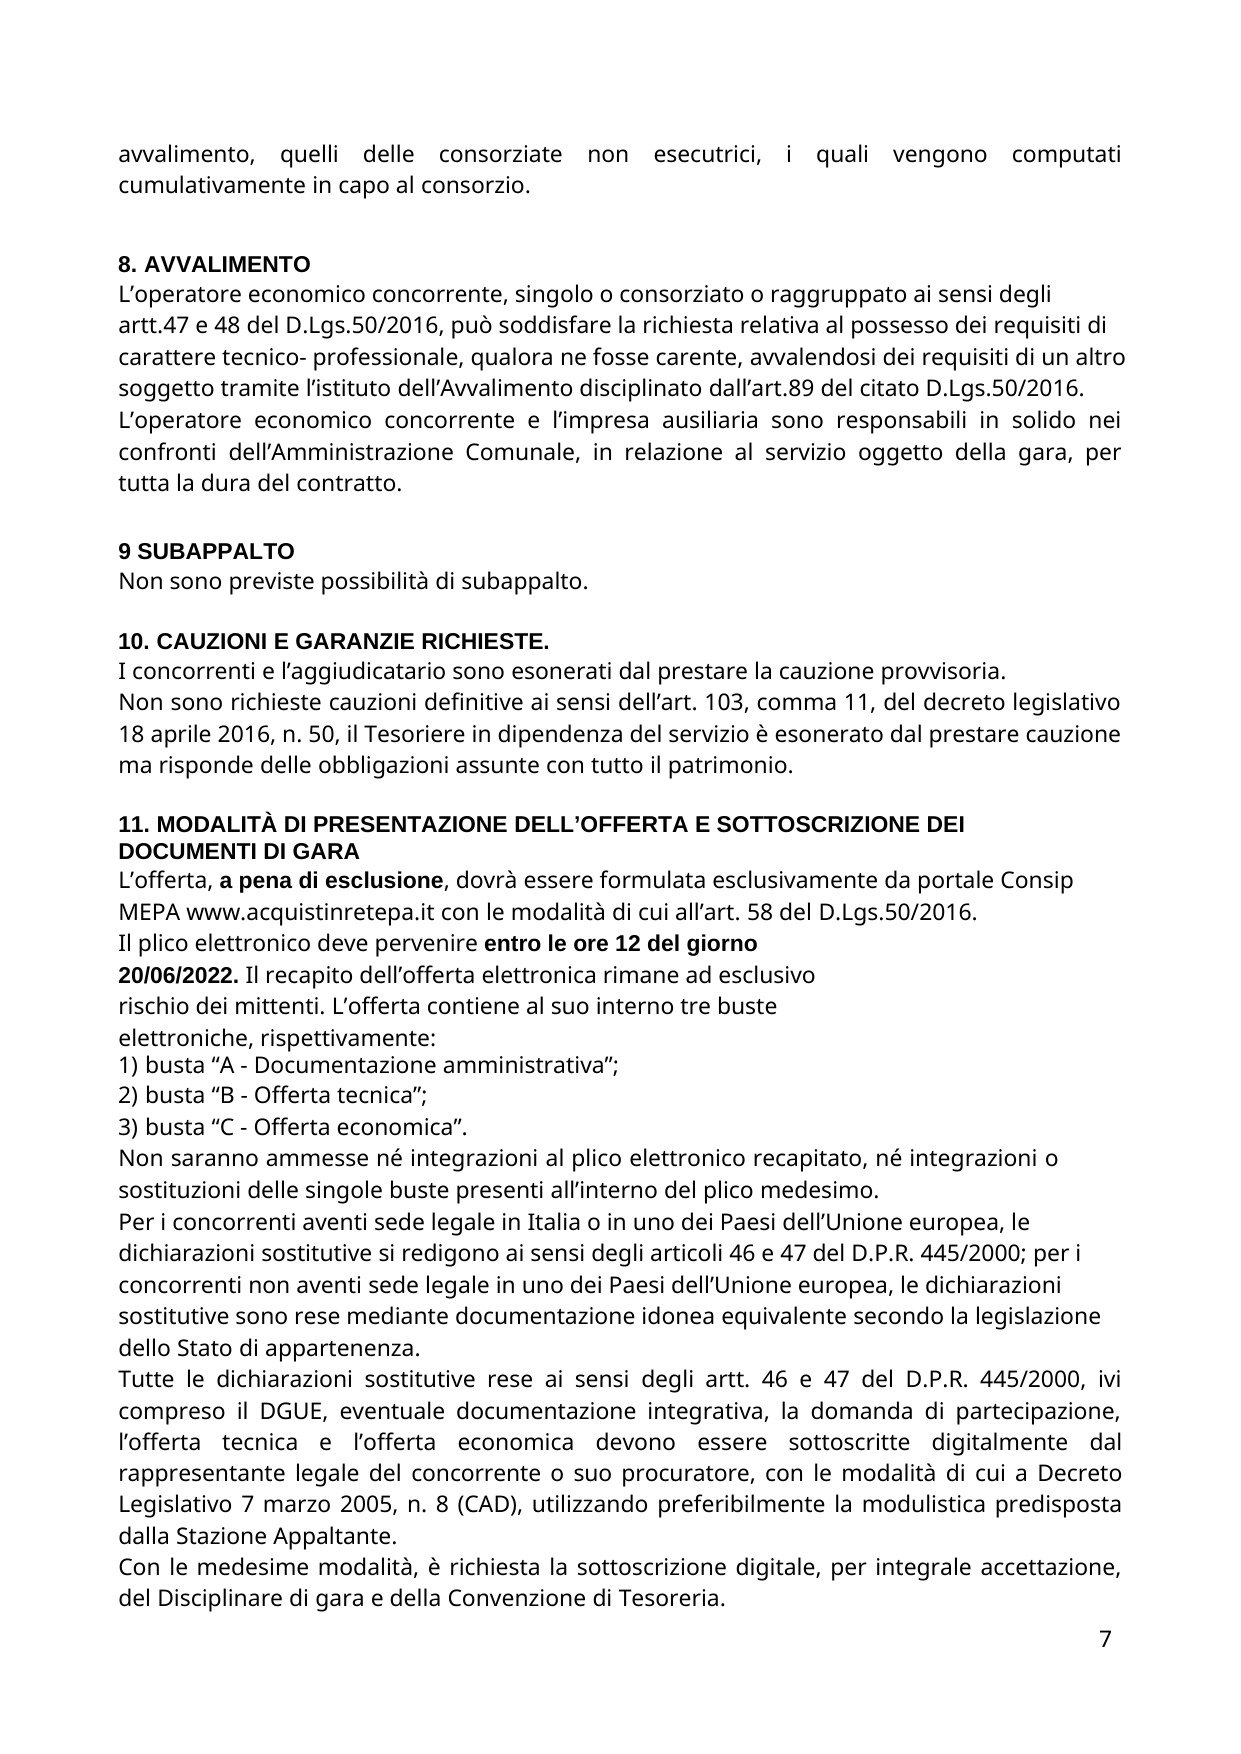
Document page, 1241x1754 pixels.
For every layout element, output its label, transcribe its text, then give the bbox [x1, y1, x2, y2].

list busta “C - Offerta economica”. [118, 1111, 1134, 1142]
subtitle MODALITÀ DI PRESENTAZIONE DELL’OFFERTA E SOTTOSCRIZIONE DEI DOCUMENTI DI GARA [118, 811, 1109, 864]
subtitle CAUZIONI E GARANZIE RICHIESTE. [118, 628, 1134, 654]
text I concorrenti e l’aggiudicatario sono esonerati dal prestare la cauzione provvisoria. [118, 654, 1134, 686]
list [118, 137, 1123, 200]
subtitle AVVALIMENTO [118, 251, 1134, 277]
text L’operatore economico concorrente e l’impresa ausiliaria sono responsabili in solido nei confronti dell’Amministrazione Comunale, in relazione al servizio oggetto della gara, per tutta la dura del contratto. [118, 404, 1122, 498]
text Con le medesime modalità, è richiesta la sottoscrizione digitale, per integrale accettazione, del Disciplinare di gara e della Convenzione di Tesoreria. [118, 1551, 1122, 1614]
subtitle 9 SUBAPPALTO [118, 538, 1134, 564]
text Per i concorrenti aventi sede legale in Italia o in uno dei Paesi dell’Unione europea, le dichiarazioni sostitutive si redigono ai sensi degli articoli 46 e 47 del D.P.R. 445/2000; per i concorrenti non aventi sede legale in uno dei Paesi dell’Unione europea, le dichiarazioni sostitutive sono rese mediante documentazione idonea equivalente secondo la legislazione dello Stato di appartenenza. [118, 1206, 1122, 1363]
text Non sono previste possibilità di subappalto. [118, 565, 1134, 596]
text Non sono richieste cauzioni definitive ai sensi dell’art. 103, comma 11, del decreto legislativo 18 aprile 2016, n. 50, il Tesoriere in dipendenza del servizio è esonerato dal prestare cauzione ma risponde delle obbligazioni assunte con tutto il patrimonio. [118, 686, 1123, 781]
text L’offerta, a pena di esclusione, dovrà essere formulata esclusivamente da portale Consip MEPA www.acquistinretepa.it con le modalità di cui all’art. 58 del D.Lgs.50/2016. [118, 864, 1122, 927]
text Non saranno ammesse né integrazioni al plico elettronico recapitato, né integrazioni o sostituzioni delle singole buste presenti all’interno del plico medesimo. [118, 1142, 1122, 1205]
text Tutte le dichiarazioni sostitutive rese ai sensi degli artt. 46 e 47 del D.P.R. 445/2000, ivi compreso il DGUE, eventuale documentazione integrativa, la domanda di partecipazione, l’offerta tecnica e l’offerta economica devono essere sottoscritte digitalmente dal rappresentante legale del concorrente o suo procuratore, con le modalità di cui a Decreto Legislativo 7 marzo 2005, n. 8 (CAD), utilizzando preferibilmente la modulistica predisposta dalla Stazione Appaltante. [118, 1363, 1122, 1551]
text Il plico elettronico deve pervenire entro le ore 12 del giorno 20/06/2022. Il recapito dell’offerta elettronica rimane ad esclusivo rischio dei mittenti. L’offerta contiene al suo interno tre buste elettroniche, rispettivamente: [118, 927, 862, 1053]
list busta “B - Offerta tecnica”; [118, 1079, 1134, 1110]
text L’operatore economico concorrente, singolo o consorziato o raggruppato ai sensi degli artt.47 e 48 del D.Lgs.50/2016, può soddisfare la richiesta relativa al possesso dei requisiti di carattere tecnico- professionale, qualora ne fosse carente, avvalendosi dei requisiti di un altro soggetto tramite l’istituto dell’Avvalimento disciplinato dall’art.89 del citato D.Lgs.50/2016. [118, 278, 1126, 404]
list busta “A - Documentazione amministrativa”; [118, 1053, 1134, 1079]
